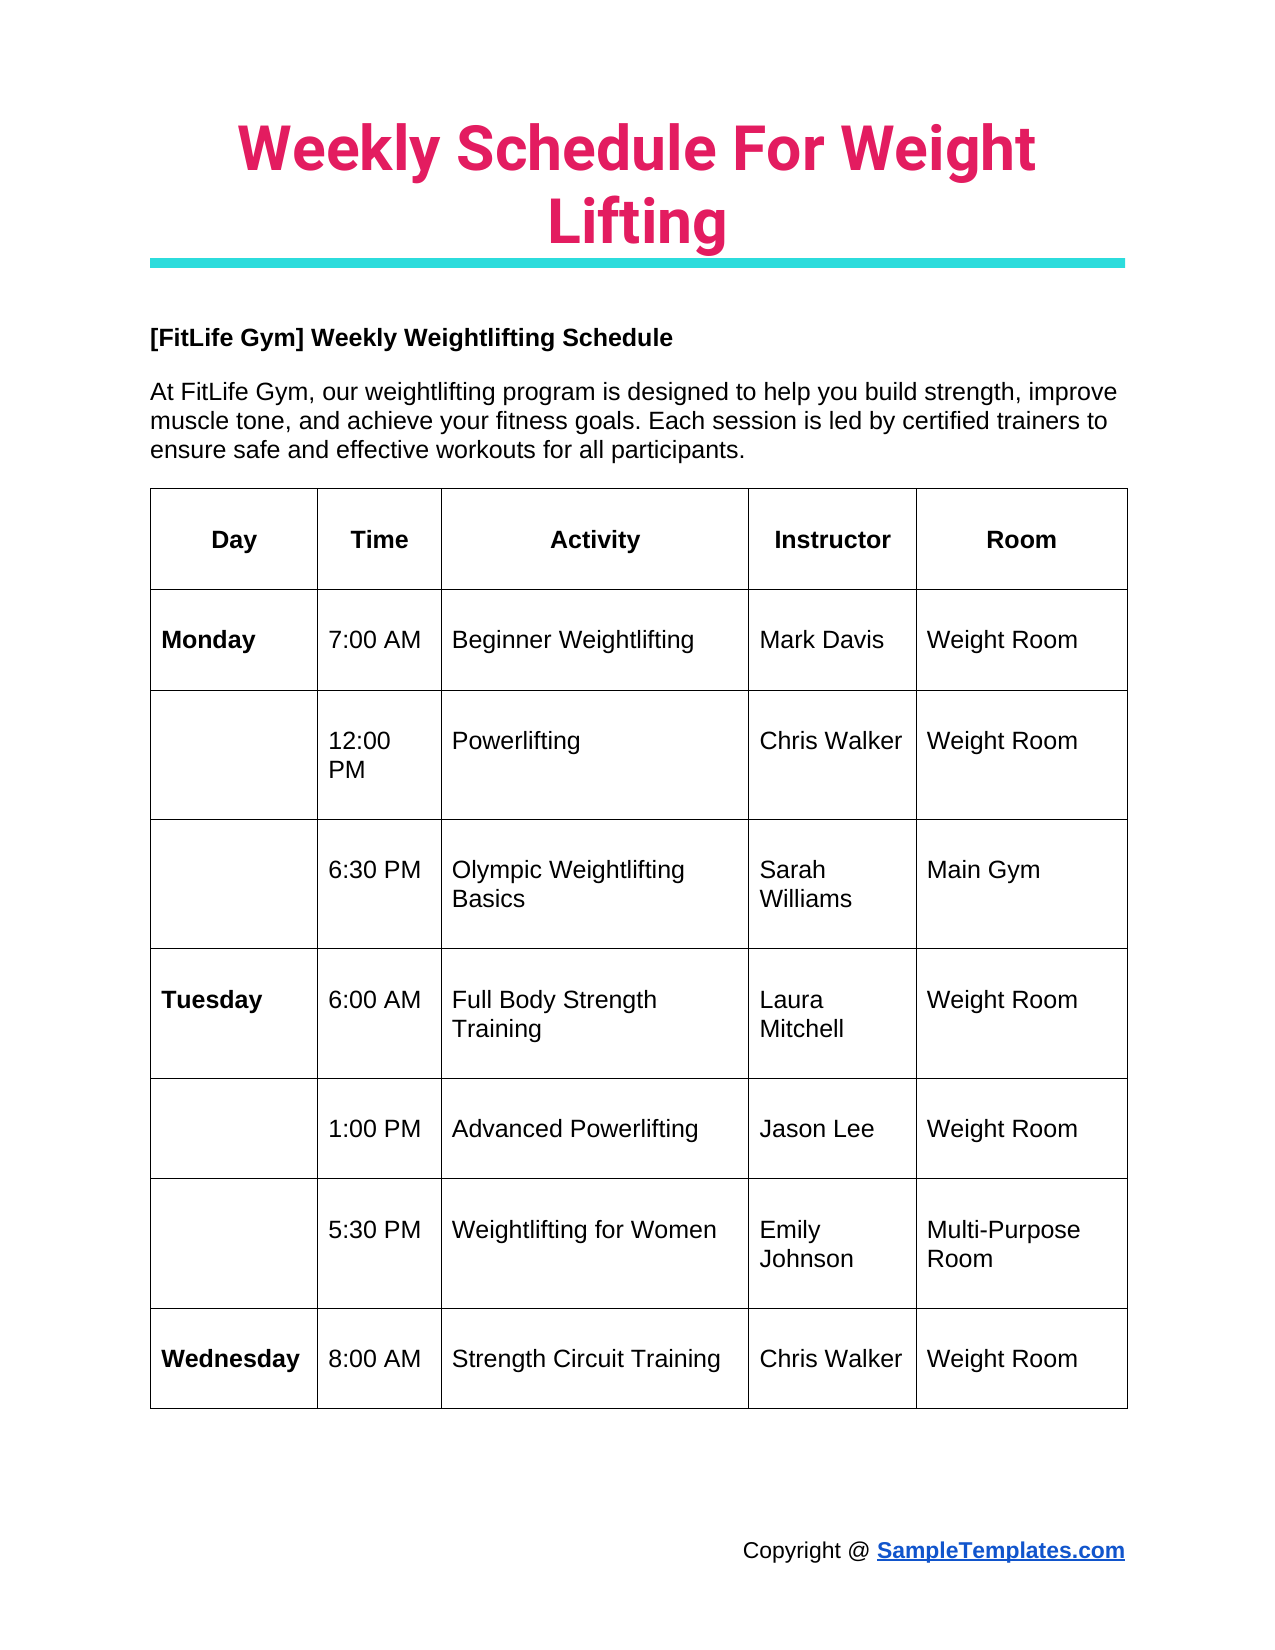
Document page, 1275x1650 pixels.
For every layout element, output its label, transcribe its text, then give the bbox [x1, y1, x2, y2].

table_cell Strength Circuit Training [442, 1309, 748, 1408]
table_cell 6:30 PM [318, 820, 441, 948]
table_cell 1:00 PM [318, 1079, 441, 1178]
text [FitLife Gym] Weekly Weightlifting Schedule [150, 323, 1125, 352]
text At FitLife Gym, our weightlifting program is designed to help you build strength, improve muscle tone, and achieve your fitness goals. Each session is led by certified trainers to ensure safe and effective workouts for all participants. [150, 377, 1125, 463]
table_cell Laura Mitchell [749, 949, 916, 1078]
table_cell [151, 1179, 317, 1308]
table_cell Advanced Powerlifting [442, 1079, 748, 1178]
table_header Day [151, 489, 317, 589]
table_cell Powerlifting [442, 691, 748, 819]
table_cell Emily Johnson [749, 1179, 916, 1308]
table_cell Wednesday [151, 1309, 317, 1408]
text Weekly Schedule For Weight Lifting [150, 112, 1125, 258]
table_cell [151, 1079, 317, 1178]
table_cell Sarah Williams [749, 820, 916, 948]
table_cell Weight Room [917, 949, 1127, 1078]
table_cell [151, 820, 317, 948]
table_cell Weight Room [917, 691, 1127, 819]
table_cell 7:00 AM [318, 590, 441, 689]
table_cell Full Body Strength Training [442, 949, 748, 1078]
table_cell 5:30 PM [318, 1179, 441, 1308]
table_cell Chris Walker [749, 691, 916, 819]
table_cell Weight Room [917, 1309, 1127, 1408]
table_header Room [917, 489, 1127, 589]
table_cell Tuesday [151, 949, 317, 1078]
table_cell Mark Davis [749, 590, 916, 689]
table_cell Chris Walker [749, 1309, 916, 1408]
table_cell Multi-Purpose Room [917, 1179, 1127, 1308]
table_cell Jason Lee [749, 1079, 916, 1178]
table_cell Weight Room [917, 590, 1127, 689]
table_cell 6:00 AM [318, 949, 441, 1078]
table_cell Main Gym [917, 820, 1127, 948]
table_cell Weight Room [917, 1079, 1127, 1178]
table_cell 8:00 AM [318, 1309, 441, 1408]
table_header Instructor [749, 489, 916, 589]
table_cell Weightlifting for Women [442, 1179, 748, 1308]
table_header Time [318, 489, 441, 589]
picture [150, 258, 1125, 268]
table_header Activity [442, 489, 748, 589]
table_cell [151, 691, 317, 819]
table_cell 12:00 PM [318, 691, 441, 819]
table_cell Olympic Weightlifting Basics [442, 820, 748, 948]
table_cell Monday [151, 590, 317, 689]
table_cell Beginner Weightlifting [442, 590, 748, 689]
